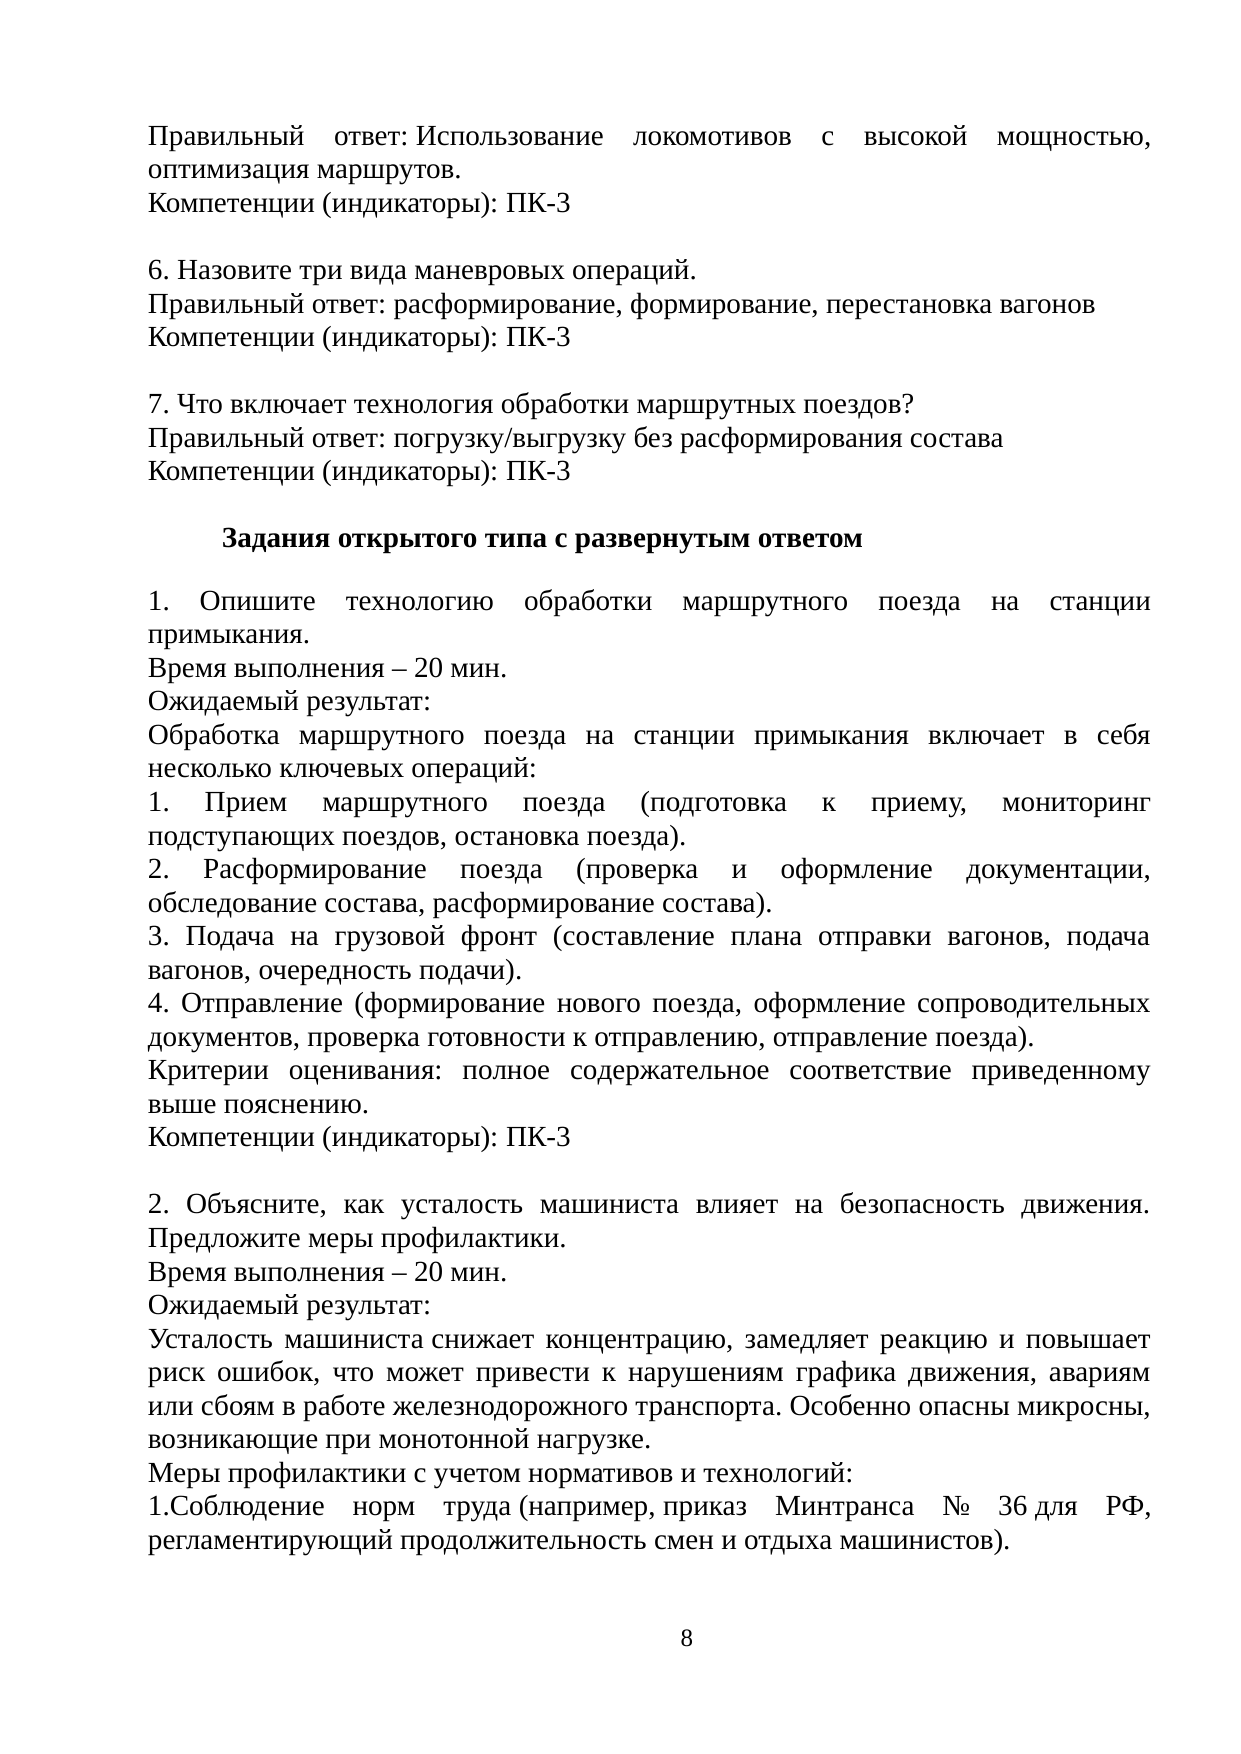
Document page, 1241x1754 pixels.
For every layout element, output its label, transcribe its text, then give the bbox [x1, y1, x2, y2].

text Правильный ответ: погрузку/выгрузку без расформирования состава [148, 420, 1152, 453]
text Усталость машиниста снижает концентрацию, замедляет реакцию и повышает риск ошибок, что может привести к нарушениям графика движения, авариям или сбоям в работе железнодорожного транспорта. Особенно опасны микросны, возникающие при монотонной нагрузке. [148, 1321, 1152, 1455]
text 2. Расформирование поезда (проверка и оформление документации, обследование состава, расформирование состава). [148, 851, 1152, 918]
text Правильный ответ: Использование локомотивов с высокой мощностью, оптимизация маршрутов. [148, 118, 1152, 185]
text 6. Назовите три вида маневровых операций. [148, 252, 1152, 286]
text Ожидаемый результат: [148, 1287, 1152, 1321]
text Правильный ответ: расформирование, формирование, перестановка вагонов [148, 286, 1152, 319]
text 2. Объясните, как усталость машиниста влияет на безопасность движения. Предложите меры профилактики. [148, 1187, 1152, 1254]
text 1.Соблюдение норм труда (например, приказ Минтранса № 36 для РФ, регламентирующий продолжительность смен и отдыха машинистов). [148, 1488, 1152, 1556]
text Время выполнения – 20 мин. [148, 650, 1152, 683]
text 1. Прием маршрутного поезда (подготовка к приему, мониторинг подступающих поездов, остановка поезда). [148, 784, 1152, 851]
text Компетенции (индикаторы): ПК-3 [148, 453, 1152, 487]
text 4. Отправление (формирование нового поезда, оформление сопроводительных документов, проверка готовности к отправлению, отправление поезда). [148, 985, 1152, 1052]
text Ожидаемый результат: [148, 683, 1152, 717]
text Критерии оценивания: полное содержательное соответствие приведенному выше пояснению. [148, 1052, 1152, 1119]
subtitle Задания открытого типа с развернутым ответом [222, 521, 1152, 554]
text 7. Что включает технология обработки маршрутных поездов? [148, 386, 1152, 420]
text Меры профилактики с учетом нормативов и технологий: [148, 1455, 1152, 1488]
text Обработка маршрутного поезда на станции примыкания включает в себя несколько ключевых операций: [148, 717, 1152, 784]
text Компетенции (индикаторы): ПК-3 [148, 319, 1152, 353]
text Компетенции (индикаторы): ПК-3 [148, 185, 1152, 219]
text Компетенции (индикаторы): ПК-3 [148, 1119, 1152, 1153]
text 3. Подача на грузовой фронт (составление плана отправки вагонов, подача вагонов, очередность подачи). [148, 918, 1152, 985]
text 1. Опишите технологию обработки маршрутного поезда на станции примыкания. [148, 583, 1152, 650]
text Время выполнения – 20 мин. [148, 1254, 1152, 1287]
